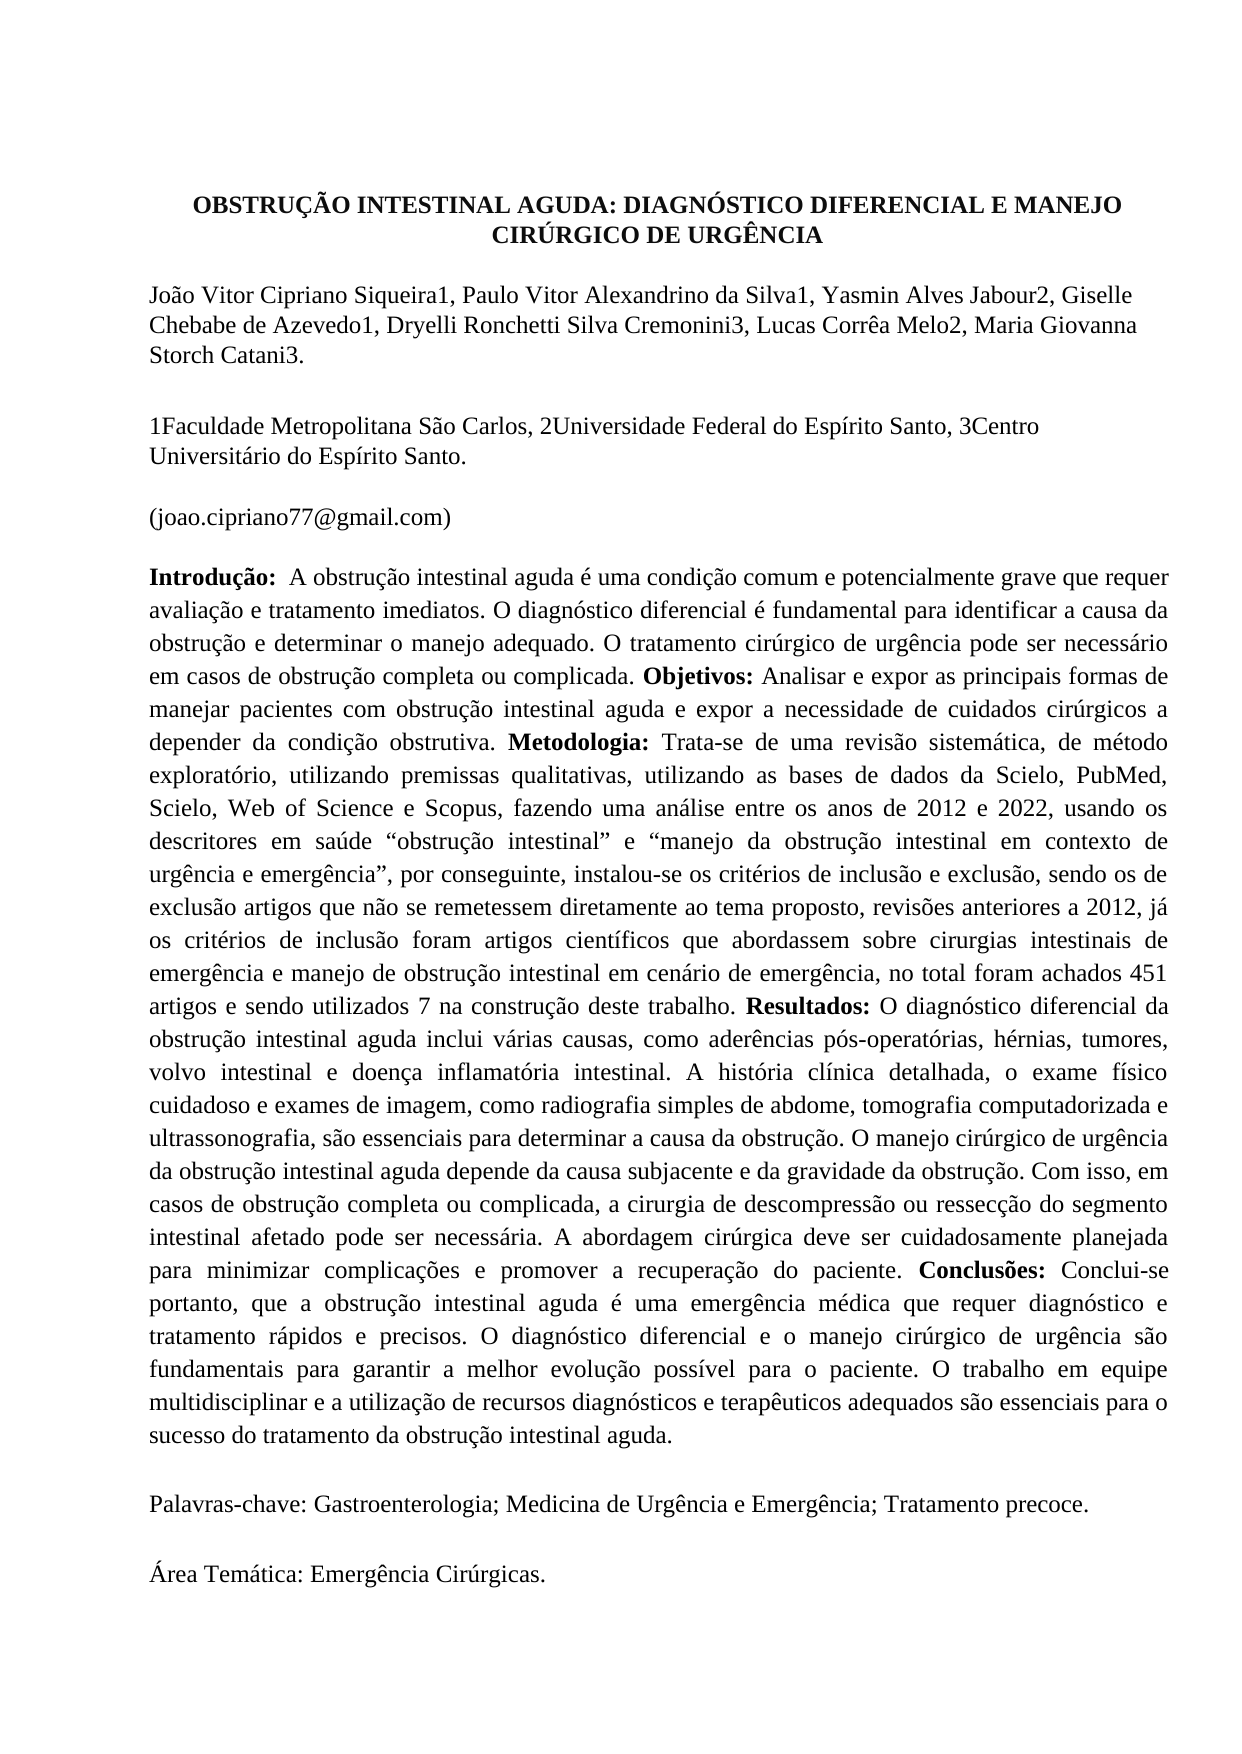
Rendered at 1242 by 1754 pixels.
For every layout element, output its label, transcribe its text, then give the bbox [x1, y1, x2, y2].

text Palavras-chave: Gastroenterologia; Medicina de Urgência e Emergência; Tratamento precoce. [149, 1489, 1173, 1518]
text 1Faculdade Metropolitana São Carlos, 2Universidade Federal do Espírito Santo, 3Centro Universitário do Espírito Santo. [149, 411, 1173, 470]
text Introdução: A obstrução intestinal aguda é uma condição comum e potencialmente grave que requer avaliação e tratamento imediatos. O diagnóstico diferencial é fundamental para identificar a causa da obstrução e determinar o manejo adequado. O tratamento cirúrgico de urgência pode ser necessário em casos de obstrução completa ou complicada. Objetivos: Analisar e expor as principais formas de manejar pacientes com obstrução intestinal aguda e expor a necessidade de cuidados cirúrgicos a depender da condição obstrutiva. Metodologia: Trata-se de uma revisão sistemática, de método exploratório, utilizando premissas qualitativas, utilizando as bases de dados da Scielo, PubMed, Scielo, Web of Science e Scopus, fazendo uma análise entre os anos de 2012 e 2022, usando os descritores em saúde “obstrução intestinal” e “manejo da obstrução intestinal em contexto de urgência e emergência”, por conseguinte, instalou-se os critérios de inclusão e exclusão, sendo os de exclusão artigos que não se remetessem diretamente ao tema proposto, revisões anteriores a 2012, já os critérios de inclusão foram artigos científicos que abordassem sobre cirurgias intestinais de emergência e manejo de obstrução intestinal em cenário de emergência, no total foram achados 451 artigos e sendo utilizados 7 na construção deste trabalho. Resultados: O diagnóstico diferencial da obstrução intestinal aguda inclui várias causas, como aderências pós-operatórias, hérnias, tumores, volvo intestinal e doença inflamatória intestinal. A história clínica detalhada, o exame físico cuidadoso e exames de imagem, como radiografia simples de abdome, tomografia computadorizada e ultrassonografia, são essenciais para determinar a causa da obstrução. O manejo cirúrgico de urgência da obstrução intestinal aguda depende da causa subjacente e da gravidade da obstrução. Com isso, em casos de obstrução completa ou complicada, a cirurgia de descompressão ou ressecção do segmento intestinal afetado pode ser necessária. A abordagem cirúrgica deve ser cuidadosamente planejada para minimizar complicações e promover a recuperação do paciente. Conclusões: Conclui-se portanto, que a obstrução intestinal aguda é uma emergência médica que requer diagnóstico e tratamento rápidos e precisos. O diagnóstico diferencial e o manejo cirúrgico de urgência são fundamentais para garantir a melhor evolução possível para o paciente. O trabalho em equipe multidisciplinar e a utilização de recursos diagnósticos e terapêuticos adequados são essenciais para o sucesso do tratamento da obstrução intestinal aguda. [149, 562, 1169, 1449]
text Área Temática: Emergência Cirúrgicas. [149, 1559, 1173, 1588]
text João Vitor Cipriano Siqueira1, Paulo Vitor Alexandrino da Silva1, Yasmin Alves Jabour2, Giselle Chebabe de Azevedo1, Dryelli Ronchetti Silva Cremonini3, Lucas Corrêa Melo2, Maria Giovanna Storch Catani3. [149, 280, 1145, 369]
text OBSTRUÇÃO INTESTINAL AGUDA: DIAGNÓSTICO DIFERENCIAL E MANEJO CIRÚRGICO DE URGÊNCIA [137, 190, 1177, 249]
text (joao.cipriano77@gmail.com) [149, 502, 974, 530]
